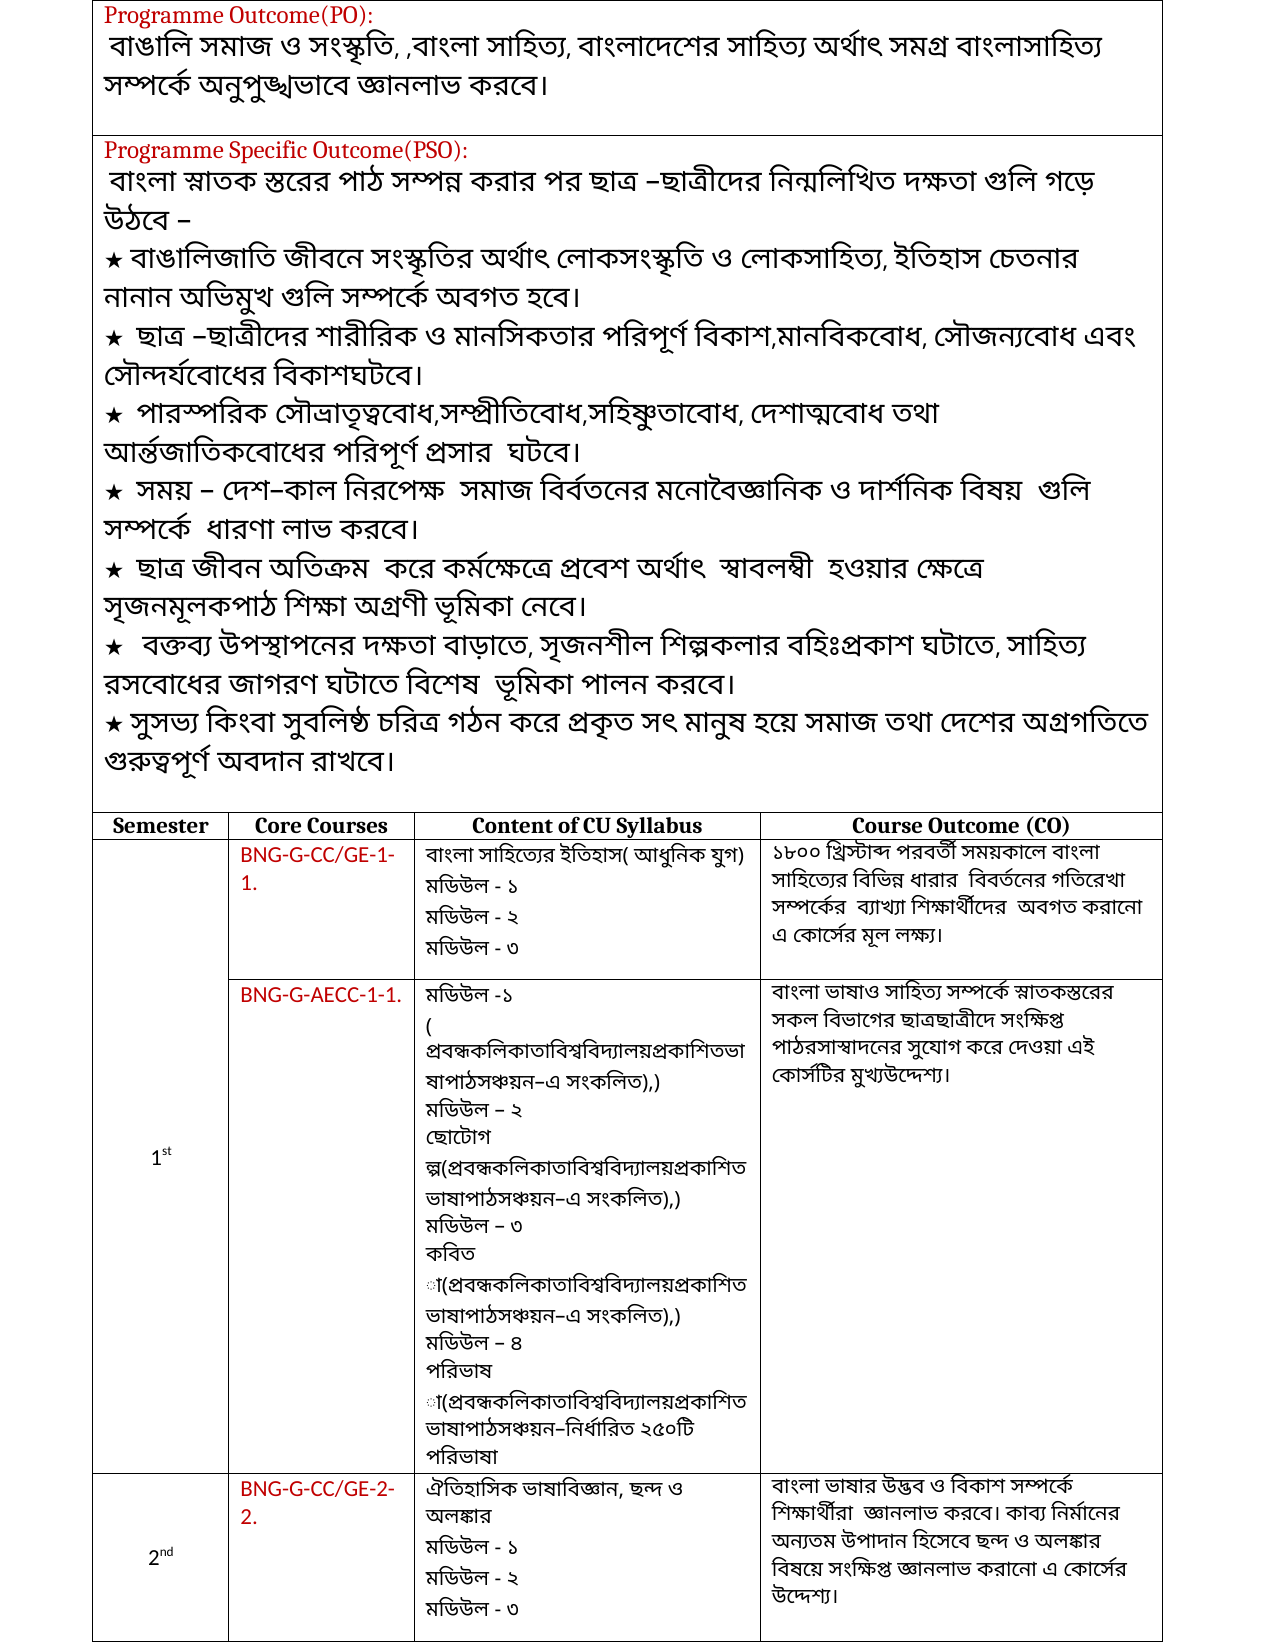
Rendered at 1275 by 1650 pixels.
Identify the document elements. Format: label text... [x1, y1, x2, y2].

table_cell BNG-G-CC/GE-2-2. [229, 1474, 414, 1641]
table_cell বাংলা সাহিত্যের ইতিহাস( আধুনিক যুগ) মডিউল - ১ মডিউল - ২ মডিউল - ৩ [415, 840, 760, 979]
table_cell মডিউল -১ (প্রবন্ধকলিকাতাবিশ্ববিদ্যালয়প্রকাশিতভাষাপাঠসঞ্চয়ন–এ সংকলিত),) মডিউল – ২ ছোটোগল্প(প্রবন্ধকলিকাতাবিশ্ববিদ্যালয়প্রকাশিতভাষাপাঠসঞ্চয়ন–এ সংকলিত),) মডিউল – ৩ কবিতা(প্রবন্ধকলিকাতাবিশ্ববিদ্যালয়প্রকাশিতভাষাপাঠসঞ্চয়ন–এ সংকলিত),) মডিউল – ৪ পরিভাষা(প্রবন্ধকলিকাতাবিশ্ববিদ্যালয়প্রকাশিতভাষাপাঠসঞ্চয়ন–নির্ধারিত ২৫০টি পরিভাষা [415, 980, 760, 1473]
table_cell Core Courses [229, 813, 414, 839]
table_cell ঐতিহাসিক ভাষাবিজ্ঞান, ছন্দ ও অলঙ্কার মডিউল - ১ মডিউল - ২ মডিউল - ৩ [415, 1474, 760, 1641]
table_cell Semester [93, 813, 228, 839]
table_cell Course Outcome (CO) [761, 813, 1162, 839]
table_cell বাংলা ভাষার উদ্ভব ও বিকাশ সম্পর্কে শিক্ষার্থীরা জ্ঞানলাভ করবে। কাব্য নির্মানের অন্যতম উপাদান হিসেবে ছন্দ ও অলঙ্কার বিষয়ে সংক্ষিপ্ত জ্ঞানলাভ করানো এ কোর্সের উদ্দেশ্য। [761, 1474, 1162, 1641]
table_cell Content of CU Syllabus [415, 813, 760, 839]
table_cell 1st [93, 840, 228, 1473]
table_header Programme Outcome(PO): বাঙালি সমাজ ও সংস্কৃতি, ,বাংলা সাহিত্য, বাংলাদেশের সাহিত্য অর্থাৎ সমগ্র বাংলাসাহিত্য সম্পর্কে অনুপুঙ্খভাবে জ্ঞানলাভ করবে। [93, 1, 1162, 135]
table_cell বাংলা ভাষাও সাহিত্য সম্পর্কে স্নাতকস্তরের সকল বিভাগের ছাত্রছাত্রীদে সংক্ষিপ্ত পাঠরসাস্বাদনের সুযোগ করে দেওয়া এই কোর্সটির মুখ্যউদ্দেশ্য। [761, 980, 1162, 1473]
table_cell [93, 1642, 1163, 1650]
table_cell BNG-G-AECC-1-1. [229, 980, 414, 1473]
table_cell 2nd [93, 1474, 228, 1641]
table_cell ১৮০০ খ্রিস্টাব্দ পরবর্তী সময়কালে বাংলা সাহিত্যের বিভিন্ন ধারার বিবর্তনের গতিরেখা সম্পর্কের ব্যাখ্যা শিক্ষার্থীদের অবগত করানো এ কোর্সের মূল লক্ষ্য। [761, 840, 1162, 979]
table_cell BNG-G-CC/GE-1-1. [229, 840, 414, 979]
table_cell Programme Specific Outcome(PSO): বাংলা স্নাতক স্তরের পাঠ সম্পন্ন করার পর ছাত্র –ছাত্রীদের নিন্মলিখিত দক্ষতা গুলি গড়ে উঠবে – ★ বাঙালিজাতি জীবনে সংস্কৃতির অর্থাৎ লোকসংস্কৃতি ও লোকসাহিত্য, ইতিহাস চেতনার নানান অভিমুখ গুলি সম্পর্কে অবগত হবে। ★ ছাত্র –ছাত্রীদের শারীরিক ও মানসিকতার পরিপূর্ণ বিকাশ,মানবিকবোধ, সৌজন্যবোধ এবং সৌন্দর্যবোধের বিকাশঘটবে। ★ পারস্পরিক সৌভ্রাতৃত্ববোধ,সম্প্রীতিবোধ,সহিষ্ণুতাবোধ, দেশাত্মবোধ তথা আর্ন্তজাতিকবোধের পরিপূর্ণ প্রসার ঘটবে। ★ সময় – দেশ–কাল নিরপেক্ষ সমাজ বির্বতনের মনোবৈজ্ঞানিক ও দার্শনিক বিষয় গুলি সম্পর্কে ধারণা লাভ করবে। ★ ছাত্র জীবন অতিক্রম করে কর্মক্ষেত্রে প্রবেশ অর্থাৎ স্বাবলম্বী হওয়ার ক্ষেত্রে সৃজনমূলকপাঠ শিক্ষা অগ্রণী ভূমিকা নেবে। ★ বক্তব্য উপস্থাপনের দক্ষতা বাড়াতে, সৃজনশীল শিল্পকলার বহিঃপ্রকাশ ঘটাতে, সাহিত্য রসবোধের জাগরণ ঘটাতে বিশেষ ভূমিকা পালন করবে। ★ সুসভ্য কিংবা সুবলিষ্ঠ চরিত্র গঠন করে প্রকৃত সৎ মানুষ হয়ে সমাজ তথা দেশের অগ্রগতিতে গুরুত্বপূর্ণ অবদান রাখবে। [93, 136, 1162, 812]
